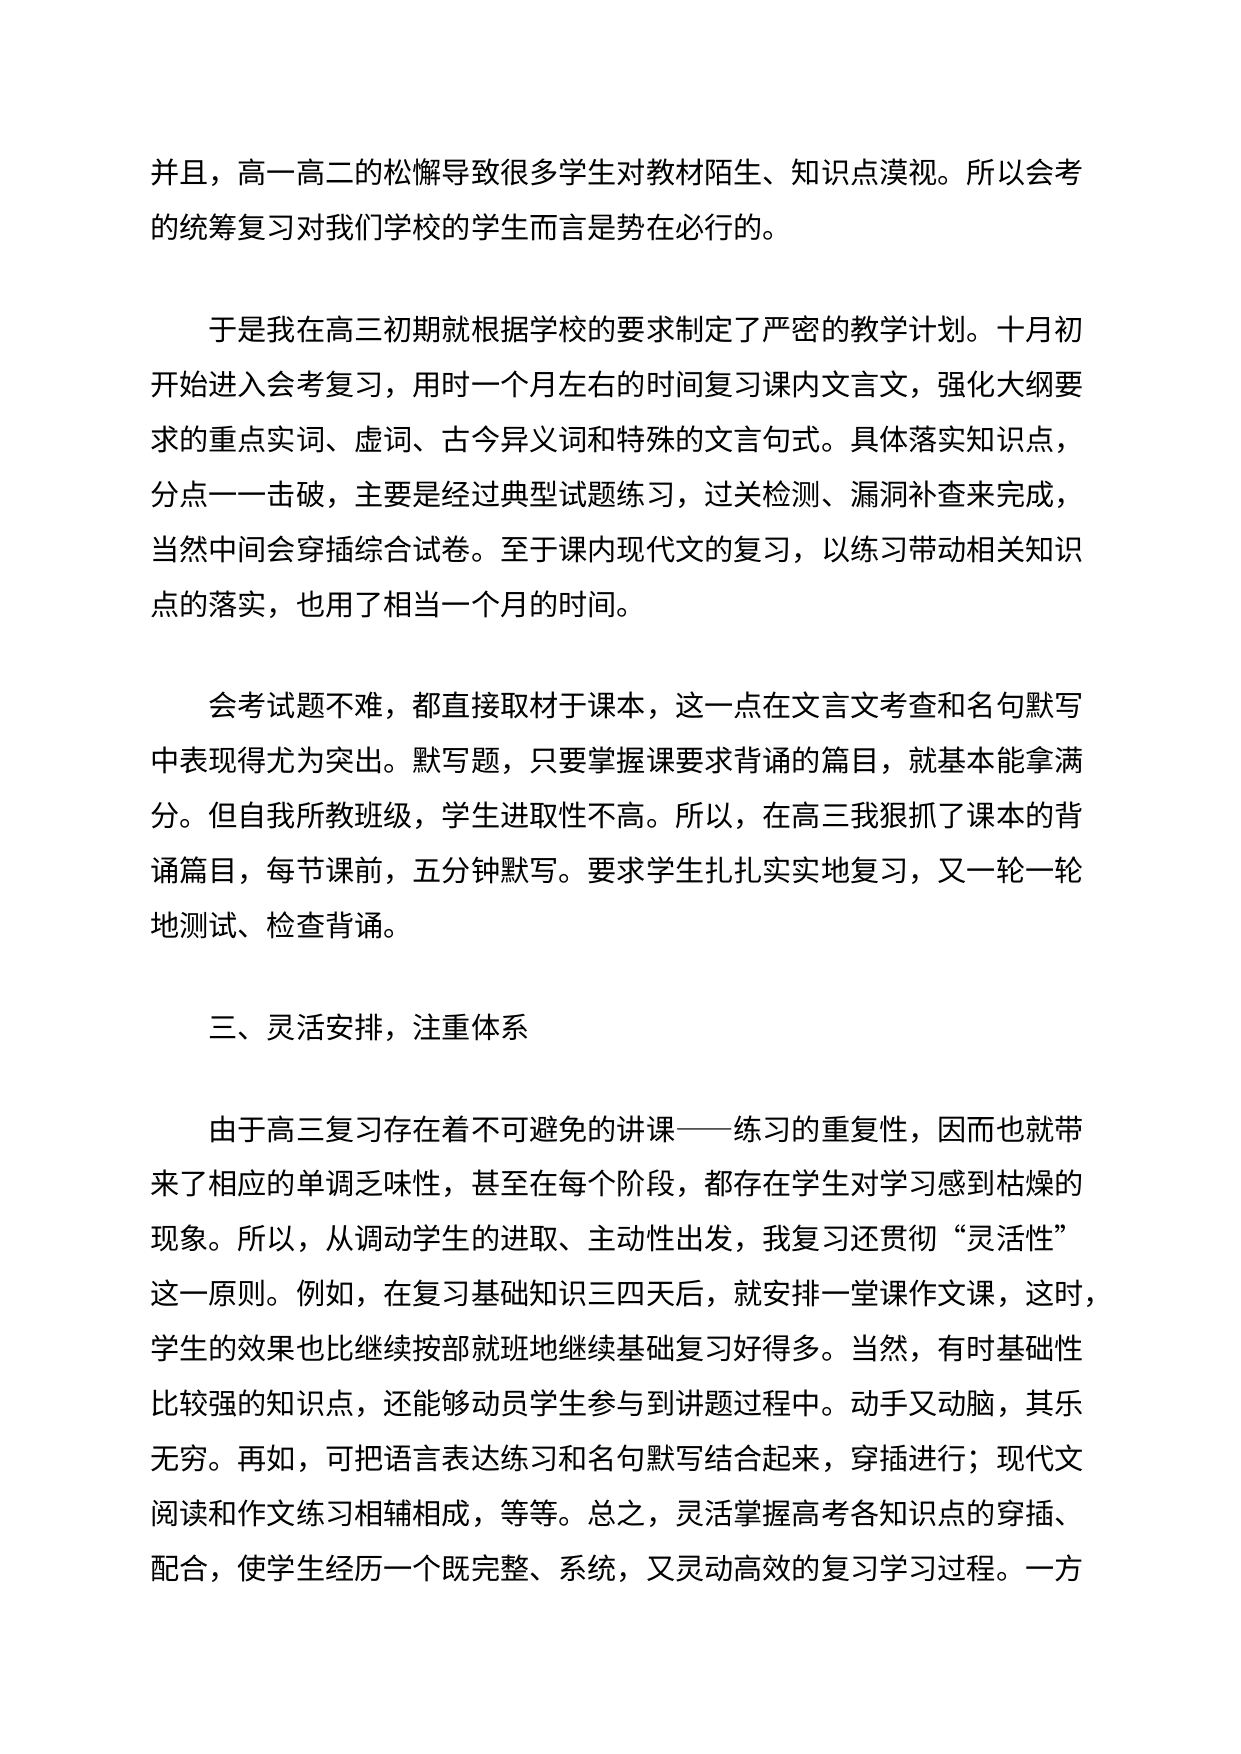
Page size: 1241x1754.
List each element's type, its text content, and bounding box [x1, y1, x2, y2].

text 会考试题不难，都直接取材于课本，这一点在文言文考查和名句默写中表现得尤为突出。默写题，只要掌握课要求背诵的篇目，就基本能拿满分。但自我所教班级，学生进取性不高。所以，在高三我狠抓了课本的背诵篇目，每节课前，五分钟默写。要求学生扎扎实实地复习，又一轮一轮地测试、检查背诵。 [150, 683, 1090, 945]
text 于是我在高三初期就根据学校的要求制定了严密的教学计划。十月初开始进入会考复习，用时一个月左右的时间复习课内文言文，强化大纲要求的重点实词、虚词、古今异义词和特殊的文言句式。具体落实知识点，分点一一击破，主要是经过典型试题练习，过关检测、漏洞补查来完成，当然中间会穿插综合试卷。至于课内现代文的复习，以练习带动相关知识点的落实，也用了相当一个月的时间。 [150, 307, 1090, 623]
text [150, 1106, 1090, 1587]
text 三、灵活安排，注重体系 [150, 1004, 1090, 1047]
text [150, 150, 1090, 247]
